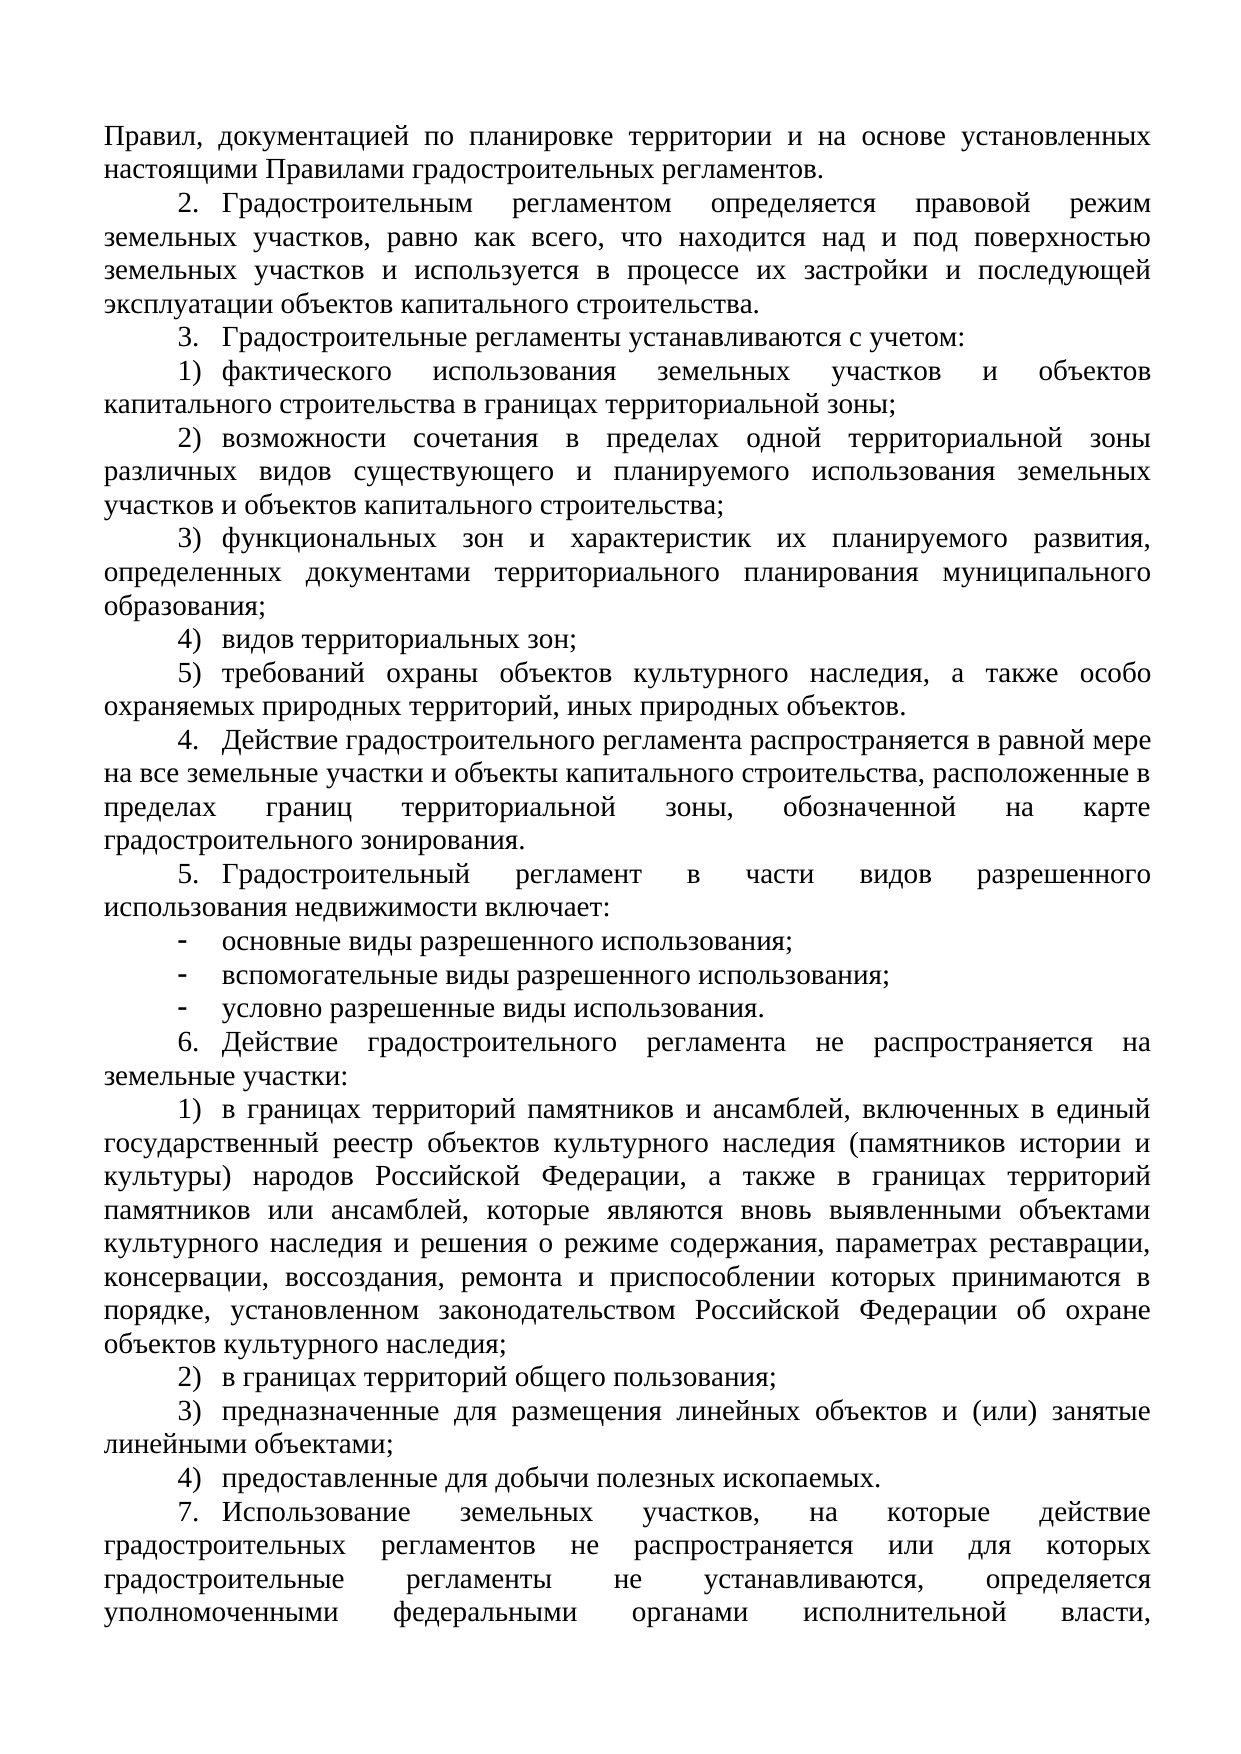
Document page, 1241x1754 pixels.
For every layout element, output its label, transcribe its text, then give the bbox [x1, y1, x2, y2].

list в границах территорий общего пользования; [103, 1359, 1152, 1393]
list предназначенные для размещения линейных объектов и (или) занятые линейными объектами; [103, 1393, 1152, 1460]
list видов территориальных зон; [103, 621, 1152, 655]
list возможности сочетания в пределах одной территориальной зоны различных видов существующего и планируемого использования земельных участков и объектов капитального строительства; [103, 420, 1152, 521]
list предоставленные для добычи полезных ископаемых. [103, 1460, 1152, 1494]
list Действие градостроительного регламента не распространяется на земельные участки: [103, 1024, 1152, 1091]
list условно разрешенные виды использования. [103, 990, 1152, 1024]
list Действие градостроительного регламента распространяется в равной мере на все земельные участки и объекты капитального строительства, расположенные в пределах границ территориальной зоны, обозначенной на карте градостроительного зонирования. [103, 722, 1152, 856]
list в границах территорий памятников и ансамблей, включенных в единый государственный реестр объектов культурного наследия (памятников истории и культуры) народов Российской Федерации, а также в границах территорий памятников или ансамблей, которые являются вновь выявленными объектами культурного наследия и решения о режиме содержания, параметрах реставрации, консервации, воссоздания, ремонта и приспособлении которых принимаются в порядке, установленном законодательством Российской Федерации об охране объектов культурного наследия; [103, 1091, 1152, 1359]
list основные виды разрешенного использования; [103, 923, 1152, 957]
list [103, 118, 1152, 185]
list требований охраны объектов культурного наследия, а также особо охраняемых природных территорий, иных природных объектов. [103, 655, 1152, 722]
list Градостроительным регламентом определяется правовой режим земельных участков, равно как всего, что находится над и под поверхностью земельных участков и используется в процессе их застройки и последующей эксплуатации объектов капитального строительства. [103, 185, 1152, 319]
list функциональных зон и характеристик их планируемого развития, определенных документами территориального планирования муниципального образования; [103, 521, 1152, 621]
list фактического использования земельных участков и объектов капитального строительства в границах территориальной зоны; [103, 353, 1152, 420]
list вспомогательные виды разрешенного использования; [103, 957, 1152, 990]
list Градостроительные регламенты устанавливаются с учетом: [103, 319, 1152, 353]
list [103, 1494, 1152, 1628]
list Градостроительный регламент в части видов разрешенного использования недвижимости включает: [103, 856, 1152, 923]
